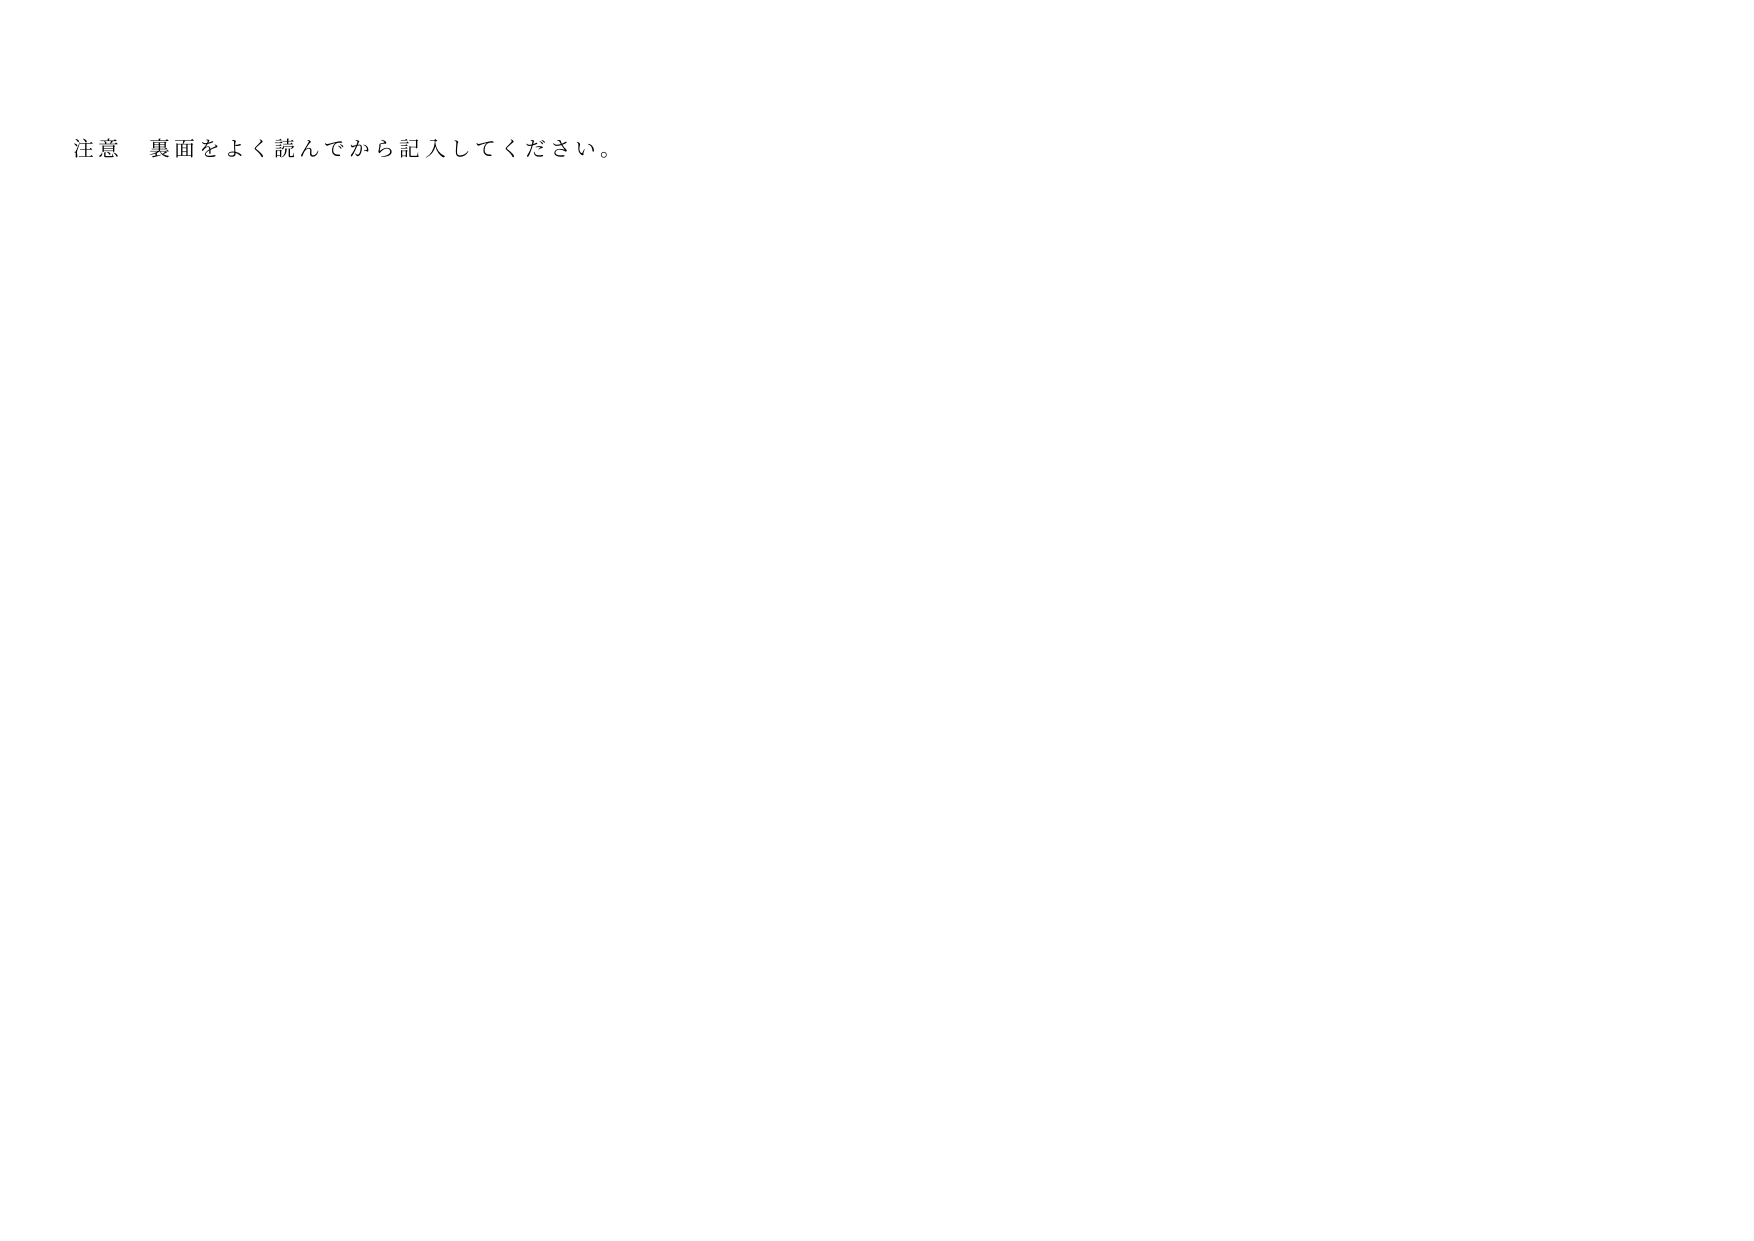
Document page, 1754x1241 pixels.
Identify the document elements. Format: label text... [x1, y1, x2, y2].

text 注意 裏面をよく読んでから記入してください。 [74, 119, 1680, 177]
